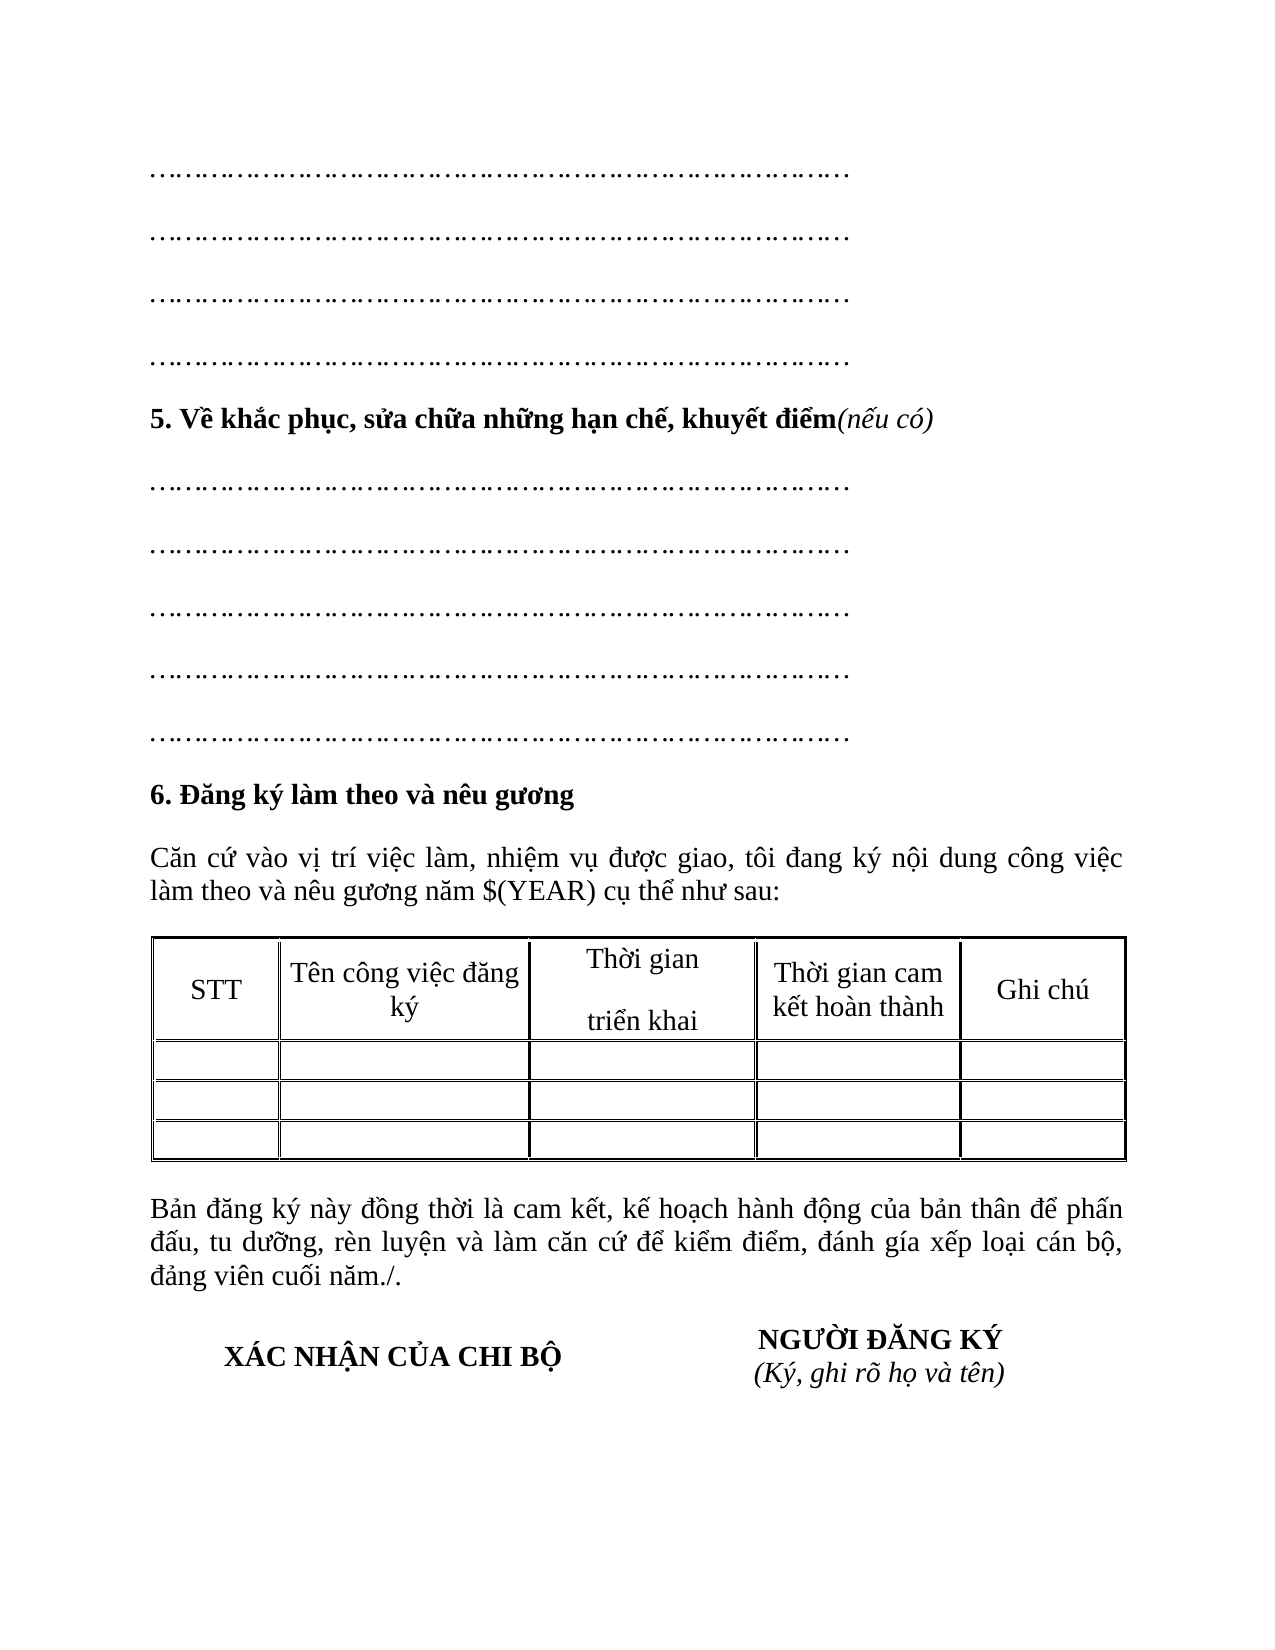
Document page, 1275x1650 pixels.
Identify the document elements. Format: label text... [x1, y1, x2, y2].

table_cell [962, 1079, 1125, 1118]
table_cell [281, 1042, 528, 1078]
text ……………………………………………………………………… [150, 213, 1125, 246]
text 6. Đăng ký làm theo và nêu gương [150, 777, 1125, 811]
text ……………………………………………………………………… [150, 338, 1125, 372]
text ……………………………………………………………………… [150, 526, 1125, 560]
text ……………………………………………………………………… [150, 589, 1125, 622]
table_cell [529, 1119, 756, 1158]
text ……………………………………………………………………… [150, 463, 1125, 497]
table_header Tên công việc đăng ký [280, 938, 529, 1039]
table_cell [758, 1042, 959, 1078]
table_cell [531, 1082, 754, 1118]
table_header Thời gian triển khai [529, 938, 756, 1039]
table_cell [960, 1039, 1126, 1078]
table_cell [960, 1119, 1125, 1158]
text Bản đăng ký này đồng thời là cam kết, kế hoạch hành động của bản thân để phấn đấu, tu dưỡng, rèn luyện và làm căn cứ để kiểm điểm, đánh gía xếp loại cán bộ, đảng viên cuối năm./. [150, 1191, 1125, 1291]
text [150, 150, 1125, 183]
table_cell [280, 1122, 529, 1158]
table_header Thời gian cam kết hoàn thành [756, 939, 960, 1039]
table_cell [152, 1039, 280, 1078]
table_cell [154, 1079, 278, 1118]
table_header NGƯỜI ĐĂNG KÝ (Ký, ghi rõ họ và tên) [636, 1321, 1125, 1391]
table_cell [281, 1082, 528, 1118]
text ……………………………………………………………………… [150, 714, 1125, 748]
table_header Ghi chú [960, 939, 1124, 1039]
table_cell [154, 1119, 280, 1158]
text ……………………………………………………………………… [150, 652, 1125, 685]
table_cell [756, 1122, 960, 1158]
text ……………………………………………………………………… [150, 275, 1125, 309]
table_cell [758, 1082, 959, 1118]
table_header XÁC NHẬN CỦA CHI BỘ [150, 1321, 636, 1391]
table_header STT [154, 939, 280, 1039]
text 5. Về khắc phục, sửa chữa những hạn chế, khuyết điểm(nếu có) [150, 401, 1125, 434]
table_cell [531, 1042, 754, 1078]
text Căn cứ vào vị trí việc làm, nhiệm vụ được giao, tôi đang ký nội dung công việc làm theo và nêu gương năm $(YEAR) cụ thể như sau: [150, 840, 1125, 907]
